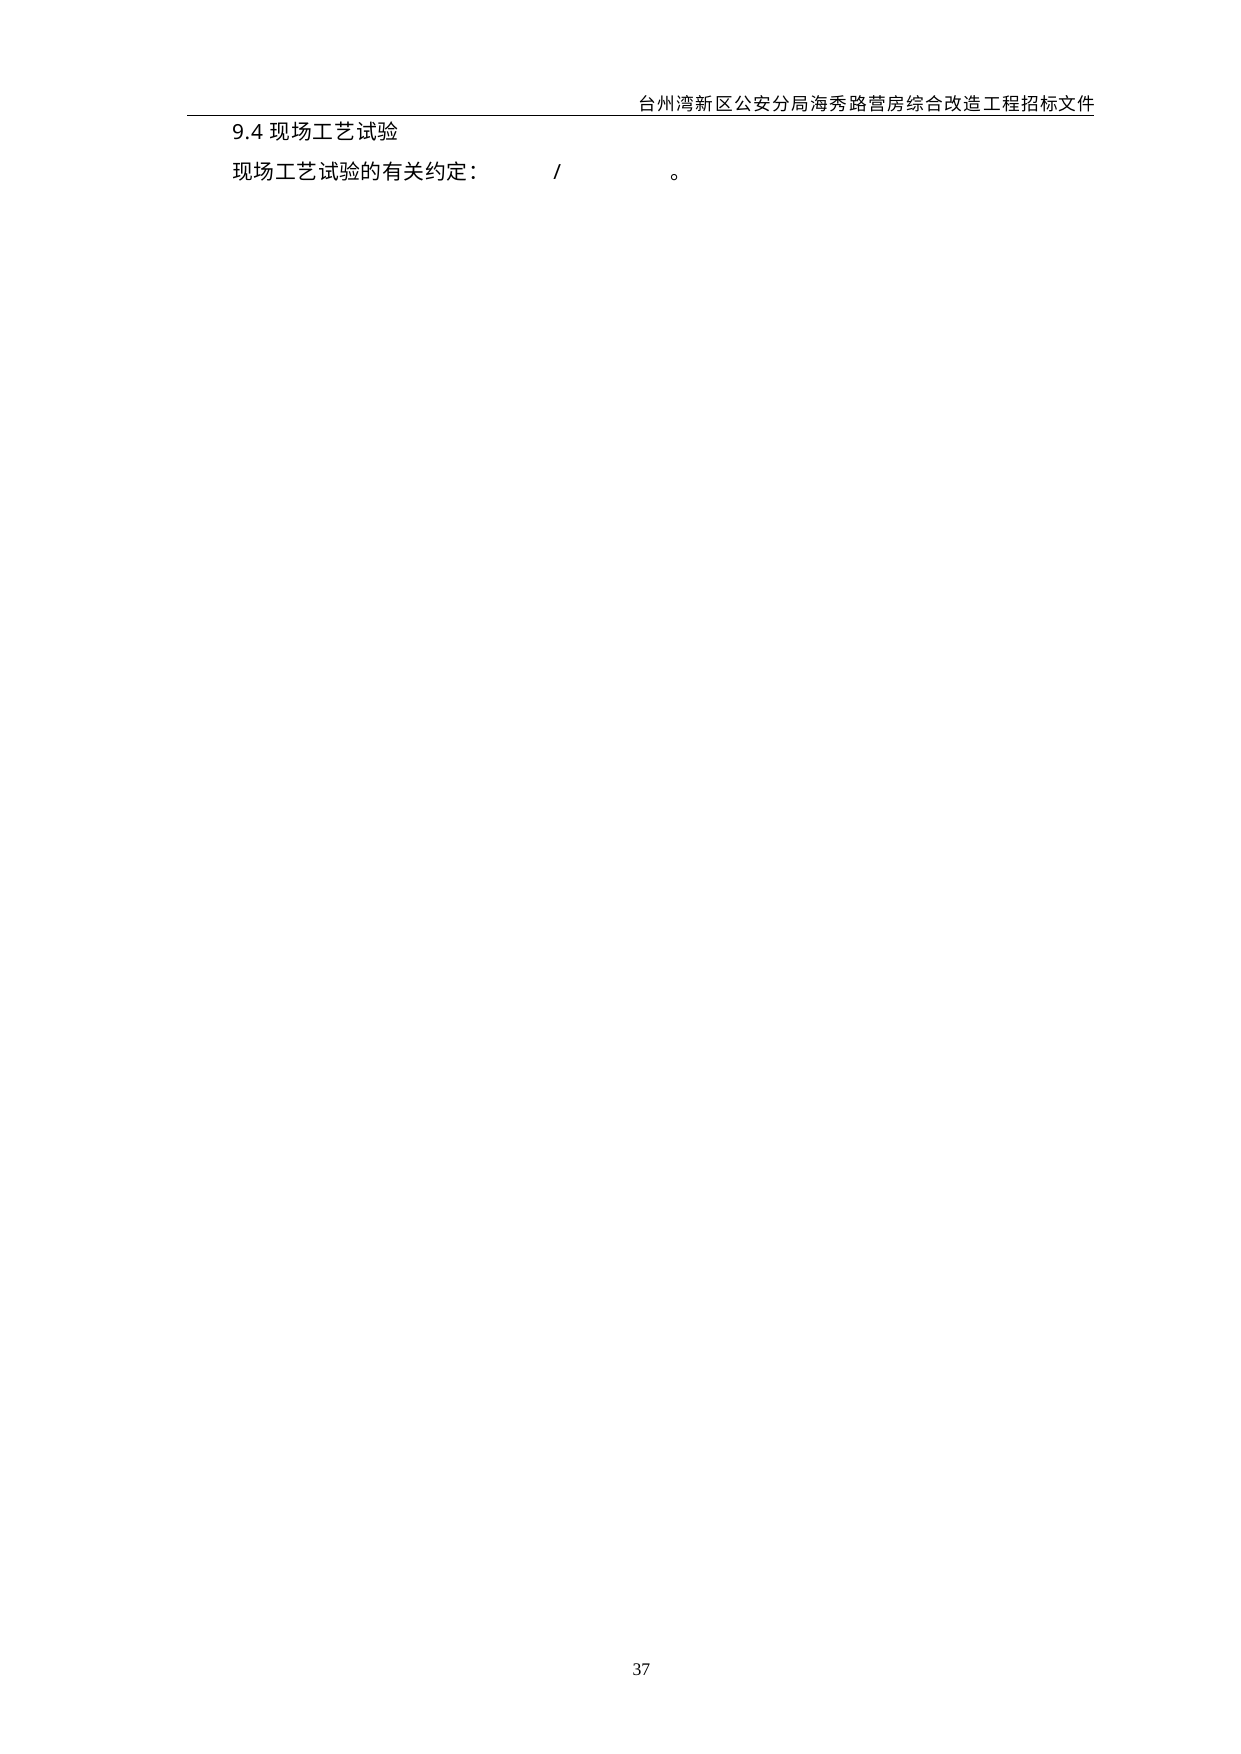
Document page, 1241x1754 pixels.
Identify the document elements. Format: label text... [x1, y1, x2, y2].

text 9.4 现场工艺试验 [232, 116, 1103, 145]
text 现场工艺试验的有关约定： / 。 [232, 157, 1103, 186]
